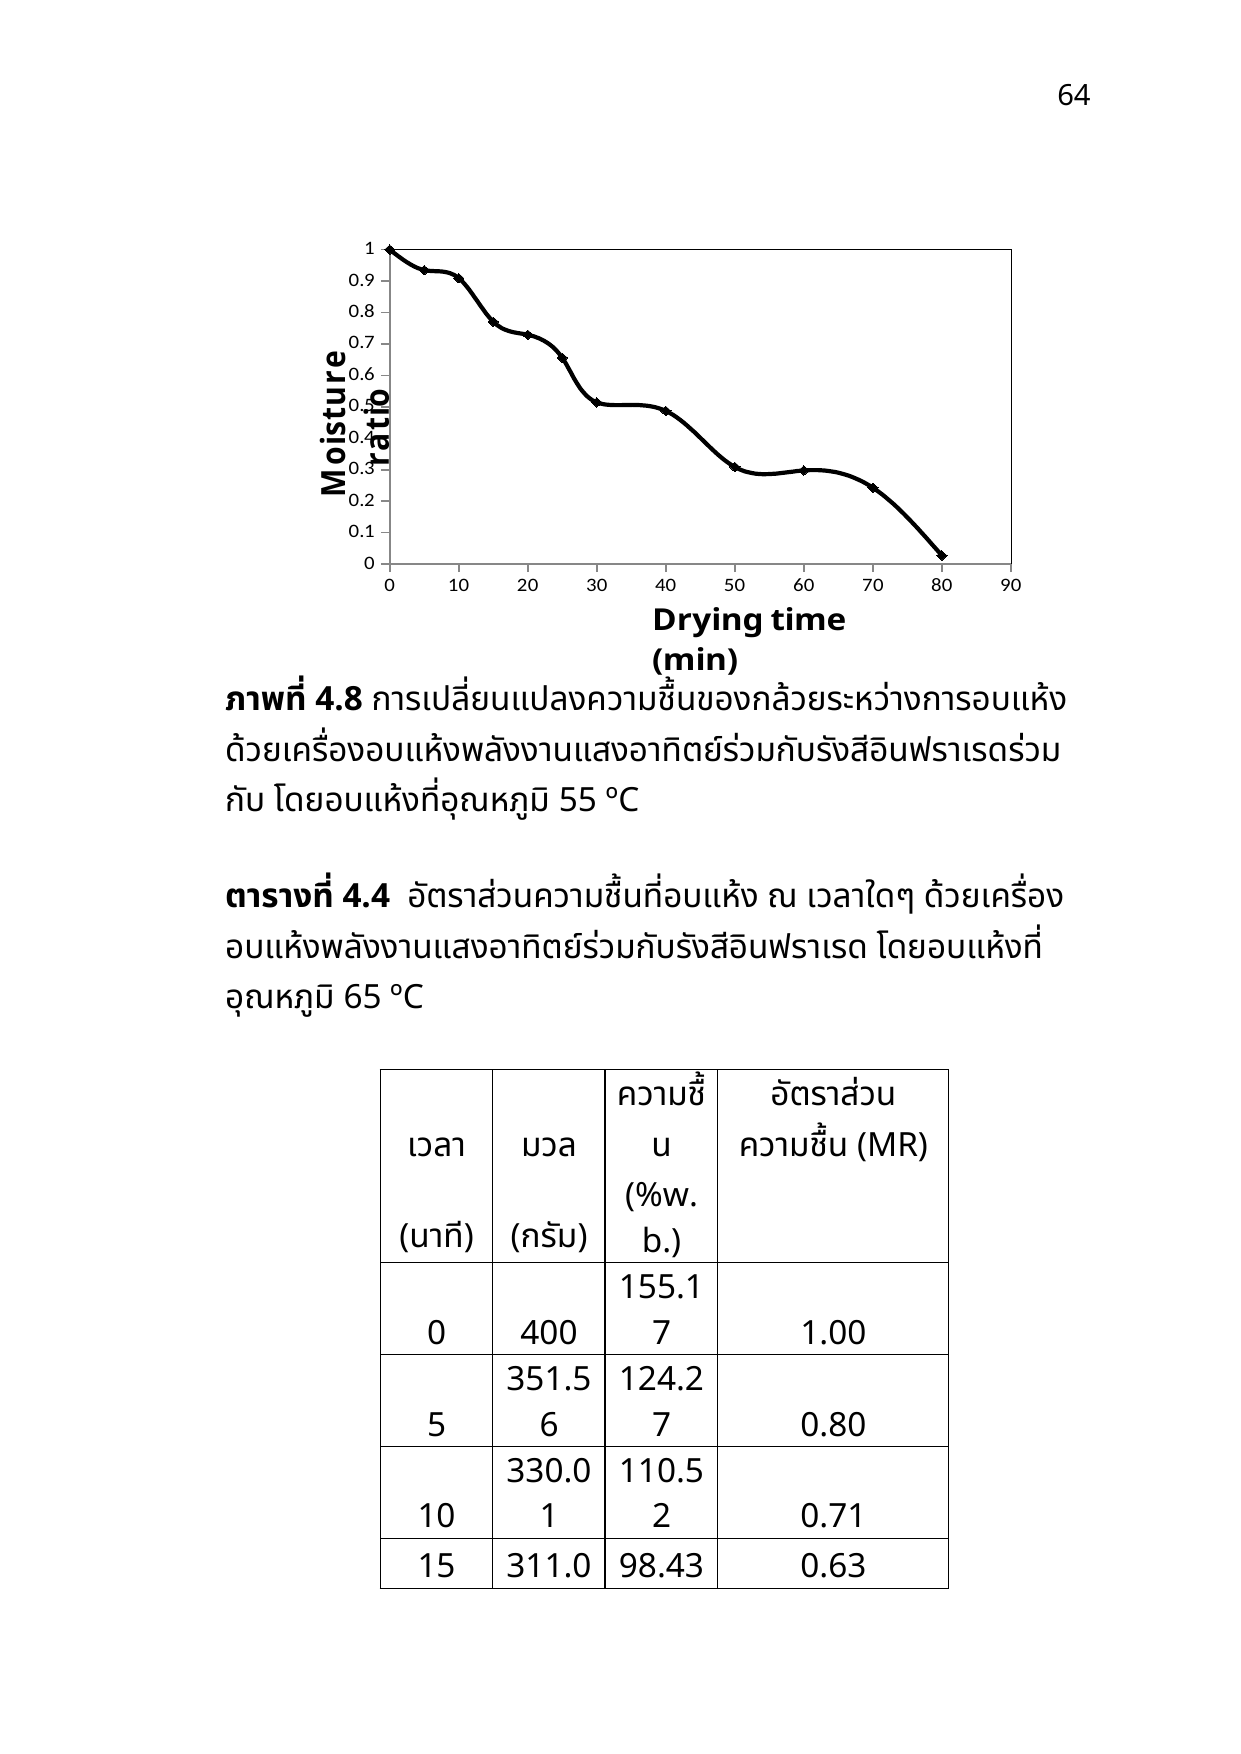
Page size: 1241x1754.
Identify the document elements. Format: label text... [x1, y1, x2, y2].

table_cell 0 [381, 1263, 492, 1354]
table_cell 400 [493, 1263, 604, 1354]
table_cell 0.80 [718, 1355, 948, 1446]
table_cell 15 [381, 1539, 492, 1588]
table_header อัตราส่วนความชื้น (MR) [718, 1070, 948, 1171]
table_cell 0.71 [718, 1447, 948, 1538]
table_cell 98.43 [606, 1539, 717, 1588]
table_cell [718, 1171, 948, 1262]
table_cell 155.17 [606, 1263, 717, 1354]
table_cell 1.00 [718, 1263, 948, 1354]
table_cell (นาที) [381, 1171, 492, 1262]
table_cell 351.56 [493, 1355, 604, 1446]
table_header มวล [493, 1070, 604, 1171]
text ภาพที่ 4.8 การเปลี่ยนแปลงความชื้นของกล้วยระหว่างการอบแห้งด้วยเครื่องอบแห้งพลังงานแสงอาทิตย์ร่วมกับรังสีอินฟราเรดร่วมกับ โดยอบแห้งที่อุณหภูมิ 55 ºC [225, 675, 1090, 827]
table_cell 5 [381, 1355, 492, 1446]
table_cell 330.01 [493, 1447, 604, 1538]
text ตารางที่ 4.4 อัตราส่วนความชื้นที่อบแห้ง ณ เวลาใดๆ ด้วยเครื่องอบแห้งพลังงานแสงอาทิตย์ร่วมกับรังสีอินฟราเรด โดยอบแห้งที่อุณหภูมิ 65 ºC [225, 872, 1090, 1024]
table_cell 124.27 [606, 1355, 717, 1446]
table_cell (%w.b.) [606, 1171, 717, 1262]
table_cell 0.63 [718, 1539, 948, 1588]
table_header เวลา [381, 1070, 492, 1171]
table_cell 10 [381, 1447, 492, 1538]
table_header ความชื้น [606, 1070, 717, 1171]
table_cell 110.52 [606, 1447, 717, 1538]
table_cell (กรัม) [493, 1171, 604, 1262]
table_cell 311.06 [493, 1539, 604, 1588]
